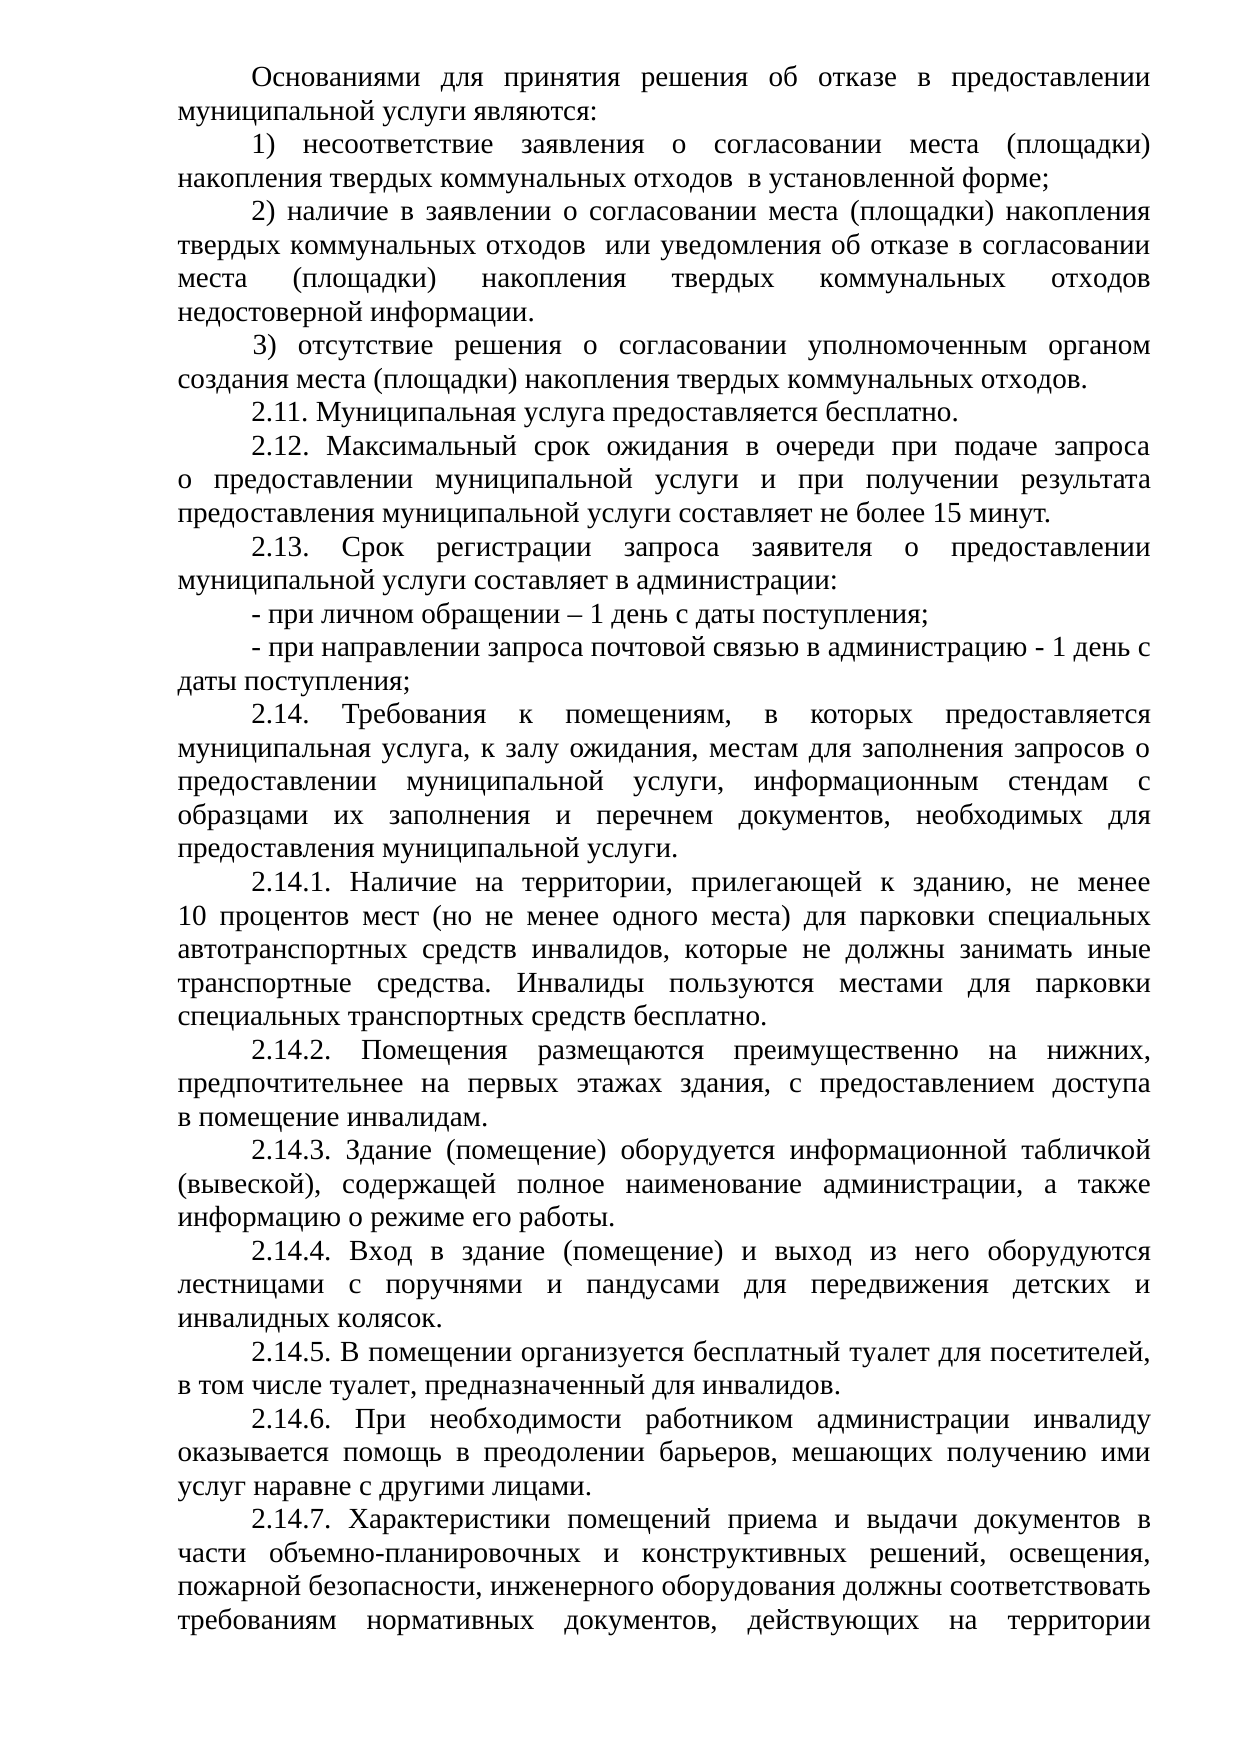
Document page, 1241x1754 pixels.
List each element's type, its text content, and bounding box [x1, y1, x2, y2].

text 2.14.6. При необходимости работником администрации инвалиду оказывается помощь в преодолении барьеров, мешающих получению ими услуг наравне с другими лицами. [177, 1401, 1152, 1501]
text 2.14.2. Помещения размещаются преимущественно на нижних, предпочтительнее на первых этажах здания, с предоставлением доступа в помещение инвалидам. [177, 1032, 1152, 1132]
title 2.14. Требования к помещениям, в которых предоставляется муниципальная услуга, к залу ожидания, местам для заполнения запросов о предоставлении муниципальной услуги, информационным стендам с образцами их заполнения и перечнем документов, необходимых для предоставления муниципальной услуги. [177, 696, 1152, 864]
title 2.12. Максимальный срок ожидания в очереди при подаче запроса о предоставлении муниципальной услуги и при получении результата предоставления муниципальной услуги составляет не более 15 минут. [177, 428, 1152, 529]
text 2.14.4. Вход в здание (помещение) и выход из него оборудуются лестницами с поручнями и пандусами для передвижения детских и инвалидных колясок. [177, 1233, 1152, 1334]
title 2.11. Муниципальная услуга предоставляется бесплатно. [177, 394, 1152, 428]
text 3) отсутствие решения о согласовании уполномоченным органом создания места (площадки) накопления твердых коммунальных отходов. [177, 327, 1152, 394]
title - при направлении запроса почтовой связью в администрацию - 1 день с даты поступления; [177, 629, 1152, 696]
text 2) наличие в заявлении о согласовании места (площадки) накопления твердых коммунальных отходов или уведомления об отказе в согласовании места (площадки) накопления твердых коммунальных отходов недостоверной информации. [177, 193, 1152, 327]
text 1) несоответствие заявления о согласовании места (площадки) накопления твердых коммунальных отходов в установленной форме; [177, 126, 1152, 193]
title 2.13. Срок регистрации запроса заявителя о предоставлении муниципальной услуги составляет в администрации: [177, 529, 1152, 596]
text 2.14.1. Наличие на территории, прилегающей к зданию, не менее 10 процентов мест (но не менее одного места) для парковки специальных автотранспортных средств инвалидов, которые не должны занимать иные транспортные средства. Инвалиды пользуются местами для парковки специальных транспортных средств бесплатно. [177, 864, 1152, 1032]
title - при личном обращении – 1 день с даты поступления; [177, 596, 1152, 629]
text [177, 1501, 1152, 1636]
text Основаниями для принятия решения об отказе в предоставлении муниципальной услуги являются: [177, 59, 1152, 126]
text 2.14.5. В помещении организуется бесплатный туалет для посетителей, в том числе туалет, предназначенный для инвалидов. [177, 1334, 1152, 1401]
text 2.14.3. Здание (помещение) оборудуется информационной табличкой (вывеской), содержащей полное наименование администрации, а также информацию о режиме его работы. [177, 1132, 1152, 1233]
